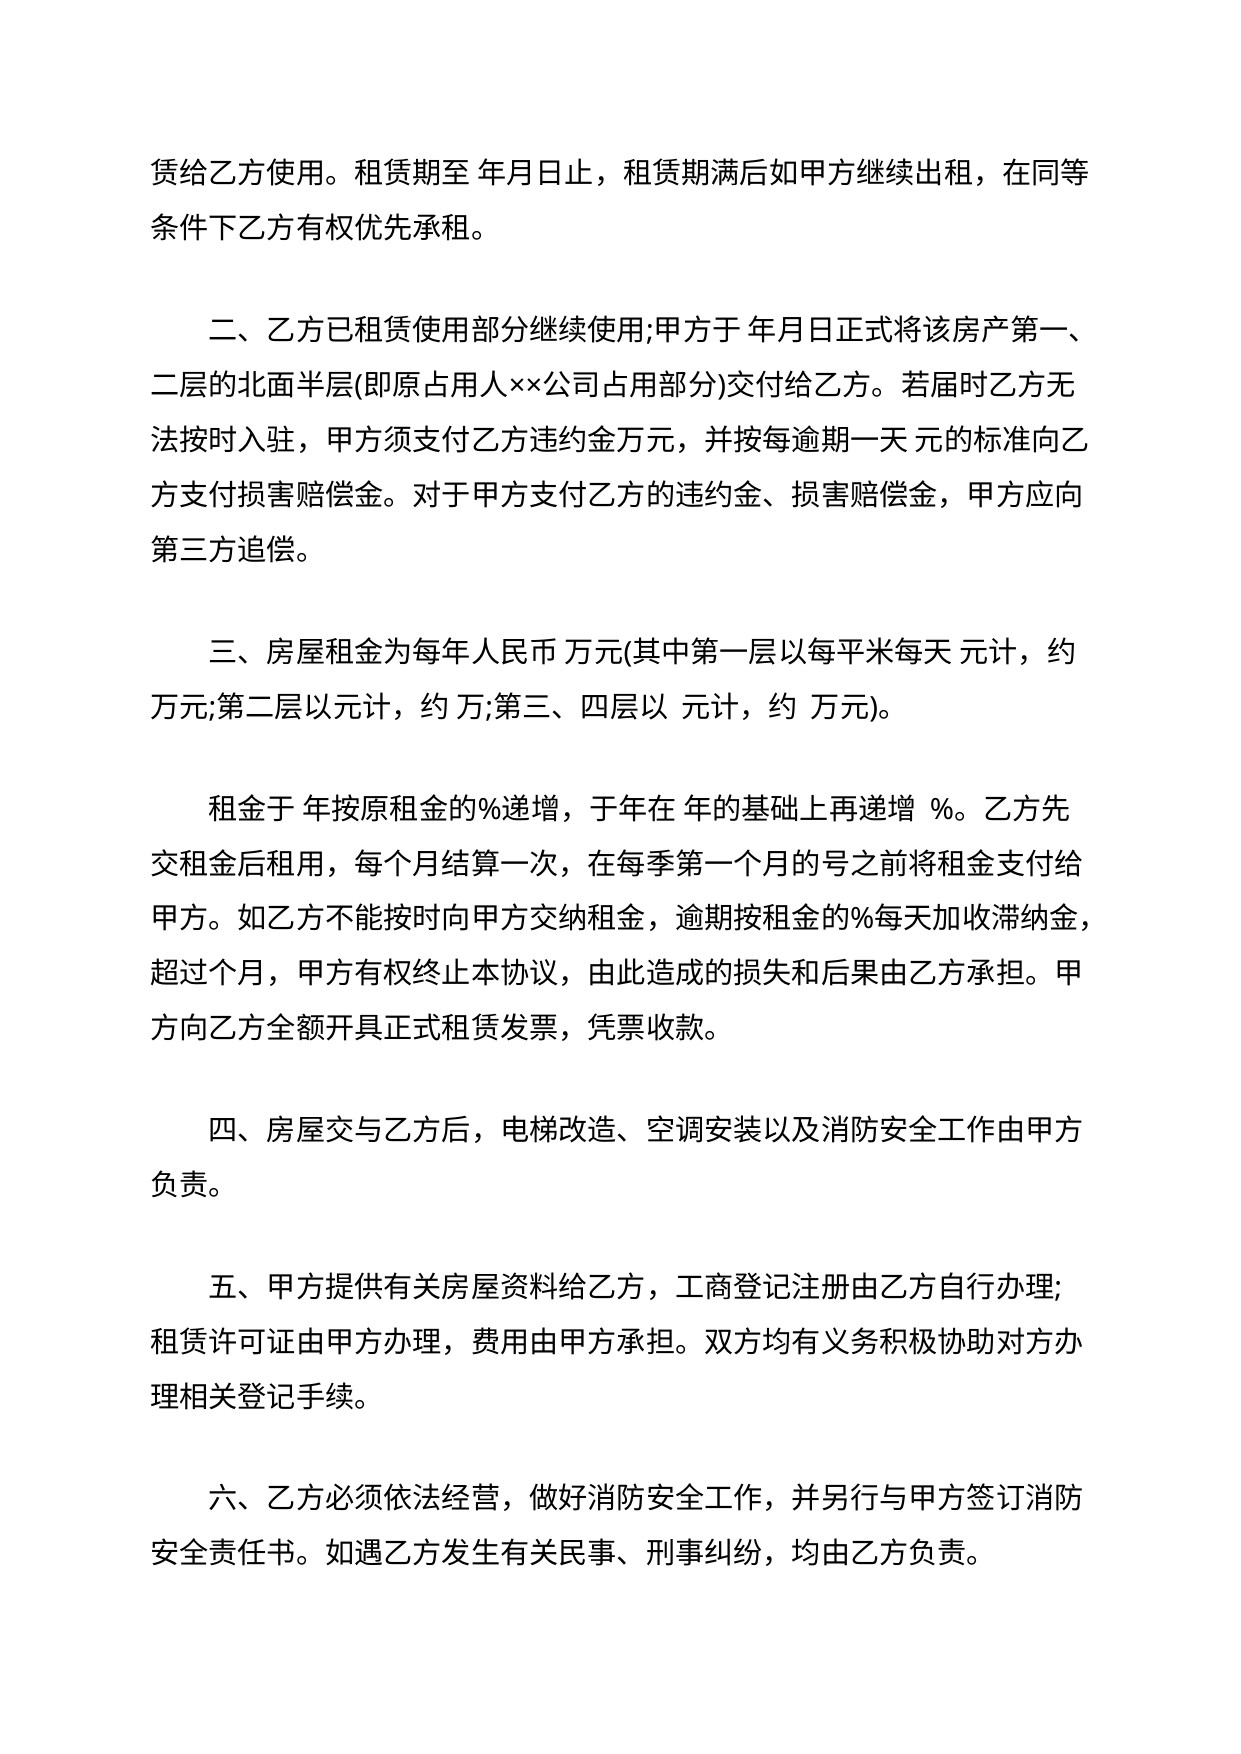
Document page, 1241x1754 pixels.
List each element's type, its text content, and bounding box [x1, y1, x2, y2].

text 六、乙方必须依法经营，做好消防安全工作，并另行与甲方签订消防安全责任书。如遇乙方发生有关民事、刑事纠纷，均由乙方负责。 [150, 1475, 1090, 1572]
text 三、房屋租金为每年人民币 万元(其中第一层以每平米每天 元计，约万元;第二层以元计，约 万;第三、四层以 元计，约 万元)。 [150, 628, 1090, 726]
text 四、房屋交与乙方后，电梯改造、空调安装以及消防安全工作由甲方负责。 [150, 1107, 1090, 1204]
text 二、乙方已租赁使用部分继续使用;甲方于 年月日正式将该房产第一、二层的北面半层(即原占用人××公司占用部分)交付给乙方。若届时乙方无法按时入驻，甲方须支付乙方违约金万元，并按每逾期一天 元的标准向乙方支付损害赔偿金。对于甲方支付乙方的违约金、损害赔偿金，甲方应向第三方追偿。 [150, 307, 1090, 569]
text 五、甲方提供有关房屋资料给乙方，工商登记注册由乙方自行办理;租赁许可证由甲方办理，费用由甲方承担。双方均有义务积极协助对方办理相关登记手续。 [150, 1263, 1090, 1416]
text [150, 150, 1090, 247]
text 租金于 年按原租金的%递增，于年在 年的基础上再递增 %。乙方先交租金后租用，每个月结算一次，在每季第一个月的号之前将租金支付给甲方。如乙方不能按时向甲方交纳租金，逾期按租金的%每天加收滞纳金，超过个月，甲方有权终止本协议，由此造成的损失和后果由乙方承担。甲方向乙方全额开具正式租赁发票，凭票收款。 [150, 785, 1090, 1047]
